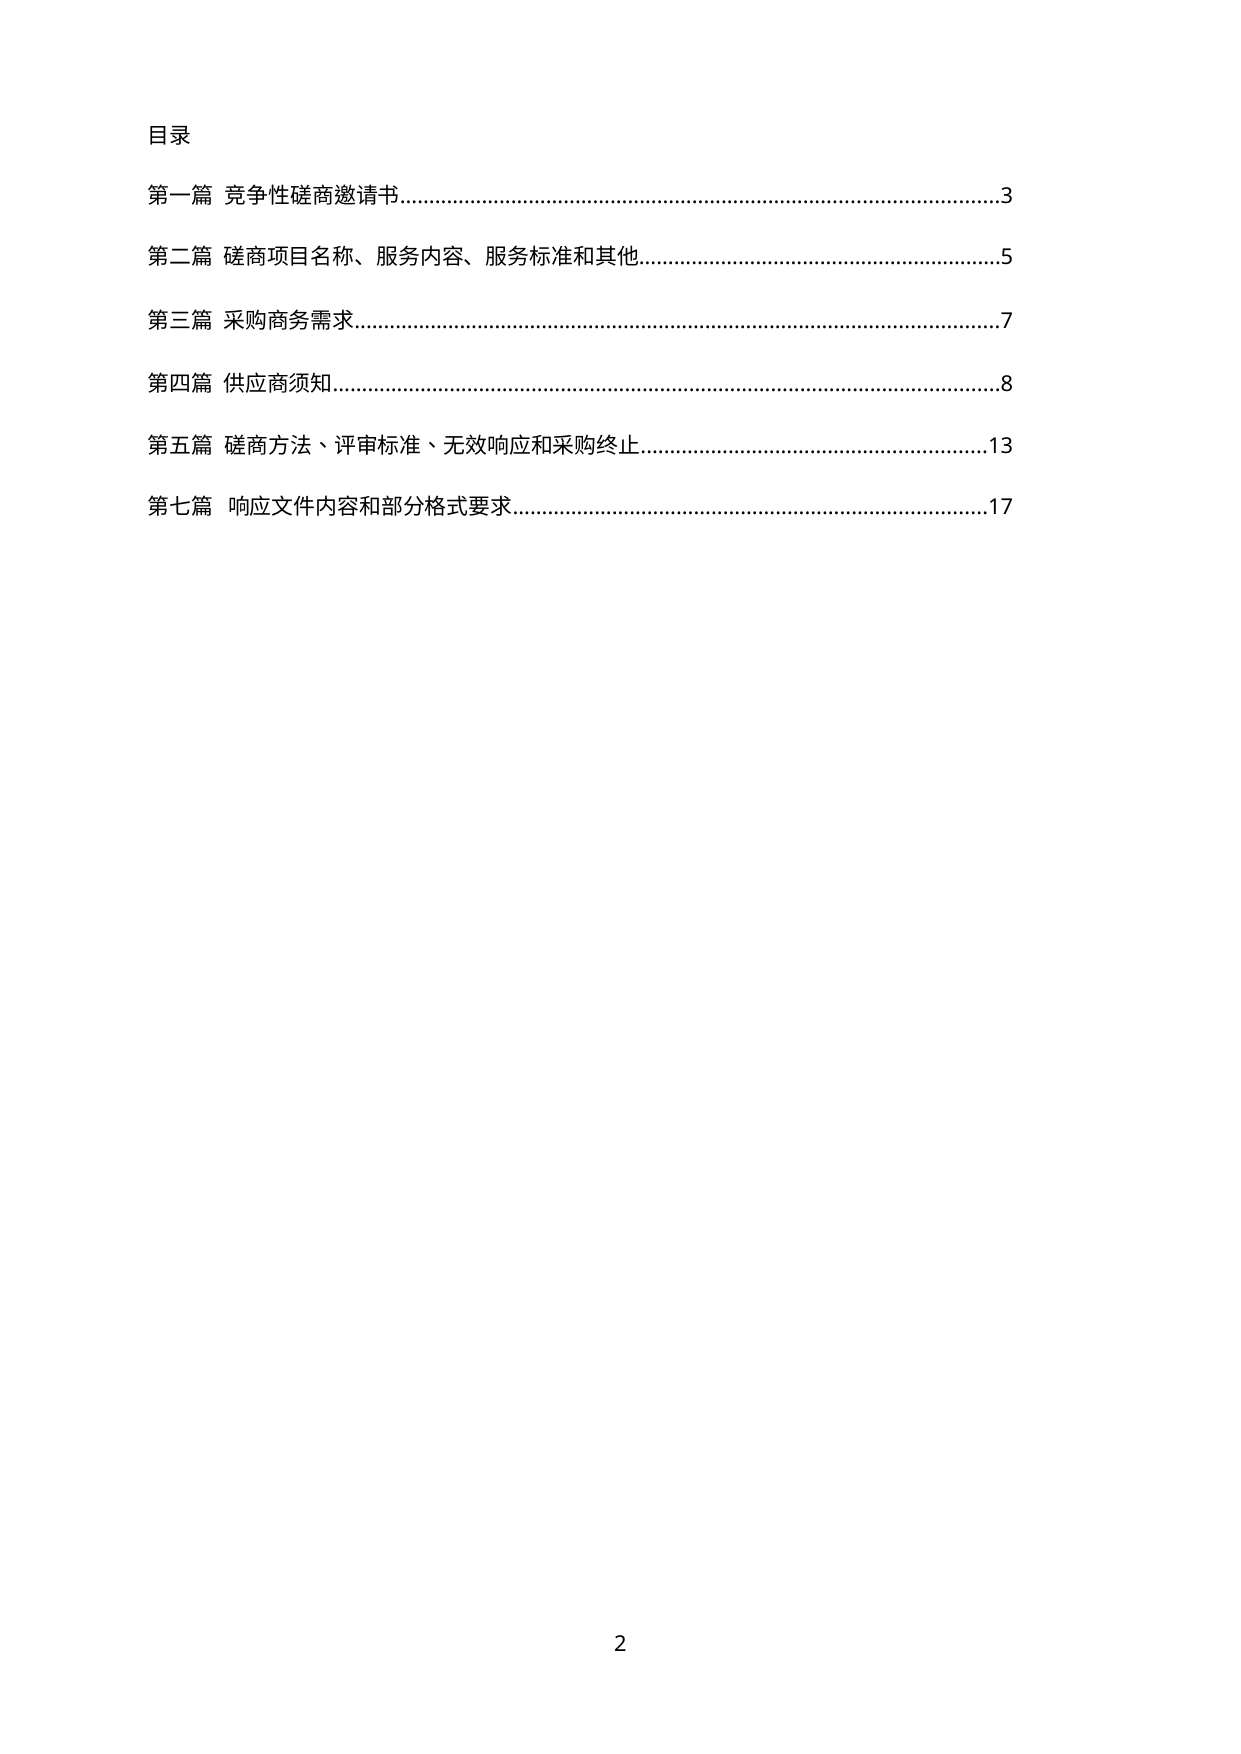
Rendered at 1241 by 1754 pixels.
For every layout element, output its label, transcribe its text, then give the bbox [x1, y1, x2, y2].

text 第一篇 竞争性磋商邀请书 3 [148, 179, 1092, 209]
text 第二篇 磋商项目名称、服务内容、服务标准和其他 5 [148, 239, 1092, 271]
text 目录 [148, 118, 1092, 150]
text 第三篇 采购商务需求 7 [148, 303, 1092, 334]
text 第五篇 磋商方法、评审标准、无效响应和采购终止 13 [148, 430, 1092, 459]
text 第七篇 响应文件内容和部分格式要求 17 [148, 489, 1092, 521]
text 第四篇 供应商须知 8 [148, 366, 1092, 398]
